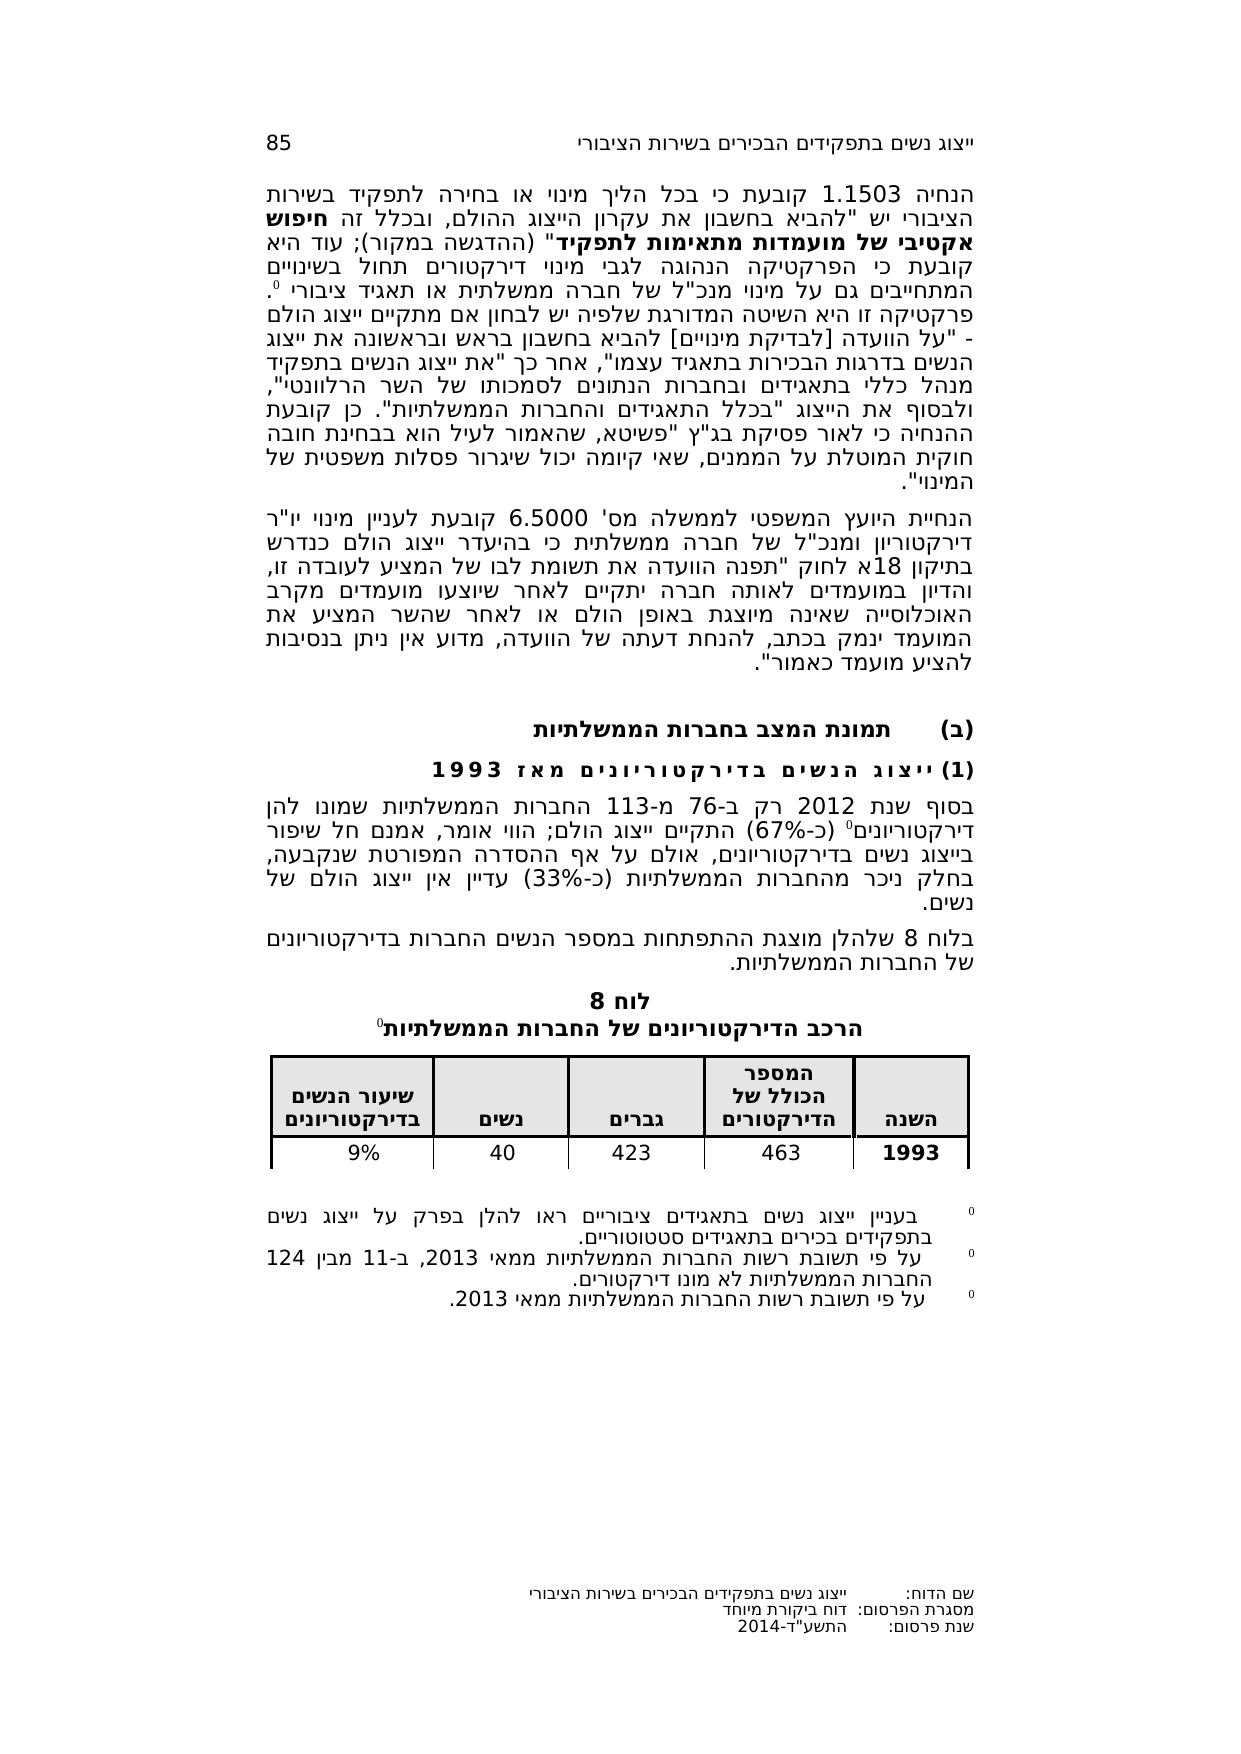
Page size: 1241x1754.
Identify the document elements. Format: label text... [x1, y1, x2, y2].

text לוח 8 הרכב הדירקטוריונים של החברות הממשלתיות [266, 988, 974, 1042]
table_header נשים [435, 1058, 567, 1135]
table_cell 1993 [854, 1136, 967, 1169]
table_header השנה [856, 1058, 967, 1135]
table_cell 9% [273, 1138, 433, 1169]
text (ב) תמונת המצב בחברות הממשלתיות [266, 716, 974, 743]
table_header המספר הכולל של הדירקטורים [706, 1058, 852, 1135]
text הנחיית היועץ המשפטי לממשלה מס' 6.5000 קובעת לעניין מינוי יו"ר דירקטוריון ומנכ"ל של חברה ממשלתית כי בהיעדר ייצוג הולם כנדרש בתיקון 18א לחוק "תפנה הוועדה את תשומת לבו של המציע לעובדה זו, והדיון במועמדים לאותה חברה יתקיים לאחר שיוצעו מועמדים מקרב האוכלוסייה שאינה מיוצגת באופן הולם או לאחר שהשר המציע את המועמד ינמק בכתב, להנחת דעתה של הוועדה, מדוע אין ניתן בנסיבות להציע מועמד כאמור". [266, 507, 973, 675]
text בסוף שנת 2012 רק ב-76 מ-113 החברות הממשלתיות שמונו להן דירקטוריונים (כ-67%) התקיים ייצוג הולם; הווי אומר, אמנם חל שיפור בייצוג נשים בדירקטוריונים, אולם על אף ההסדרה המפורטת שנקבעה, בחלק ניכר מהחברות הממשלתיות (כ-33%) עדיין אין ייצוג הולם של נשים. [266, 795, 974, 915]
table_header גברים [570, 1058, 703, 1135]
table_cell 40 [434, 1138, 568, 1169]
table_cell 423 [569, 1138, 704, 1169]
text (1) ייצוג הנשים בדירקטוריונים מאז 1993 [266, 756, 974, 783]
table_cell 463 [705, 1135, 853, 1169]
text הנחיה 1.1503 קובעת כי בכל הליך מינוי או בחירה לתפקיד בשירות הציבורי יש "להביא בחשבון את עקרון הייצוג ההולם, ובכלל זה חיפוש אקטיבי של מועמדות מתאימות לתפקיד" (ההדגשה במקור); עוד היא קובעת כי הפרקטיקה הנהוגה לגבי מינוי דירקטורים תחול בשינויים המתחייבים גם על מינוי מנכ"ל של חברה ממשלתית או תאגיד ציבורי . פרקטיקה זו היא השיטה המדורגת שלפיה יש לבחון אם מתקיים ייצוג הולם - "על הוועדה [לבדיקת מינויים] להביא בחשבון בראש ובראשונה את ייצוג הנשים בדרגות הבכירות בתאגיד עצמו", אחר כך "את ייצוג הנשים בתפקיד מנהל כללי בתאגידים ובחברות הנתונים לסמכותו של השר הרלוונטי", ולבסוף את הייצוג "בכלל התאגידים והחברות הממשלתיות". כן קובעת ההנחיה כי לאור פסיקת בג"ץ "פשיטא, שהאמור לעיל הוא בבחינת חובה חוקית המוטלת על הממנים, שאי קיומה יכול שיגרור פסלות משפטית של המינוי". [266, 183, 974, 494]
text בלוח 8 שלהלן מוצגת ההתפתחות במספר הנשים החברות בדירקטוריונים של החברות הממשלתיות. [266, 927, 974, 975]
table_header שיעור הנשים בדירקטוריונים [273, 1058, 432, 1135]
